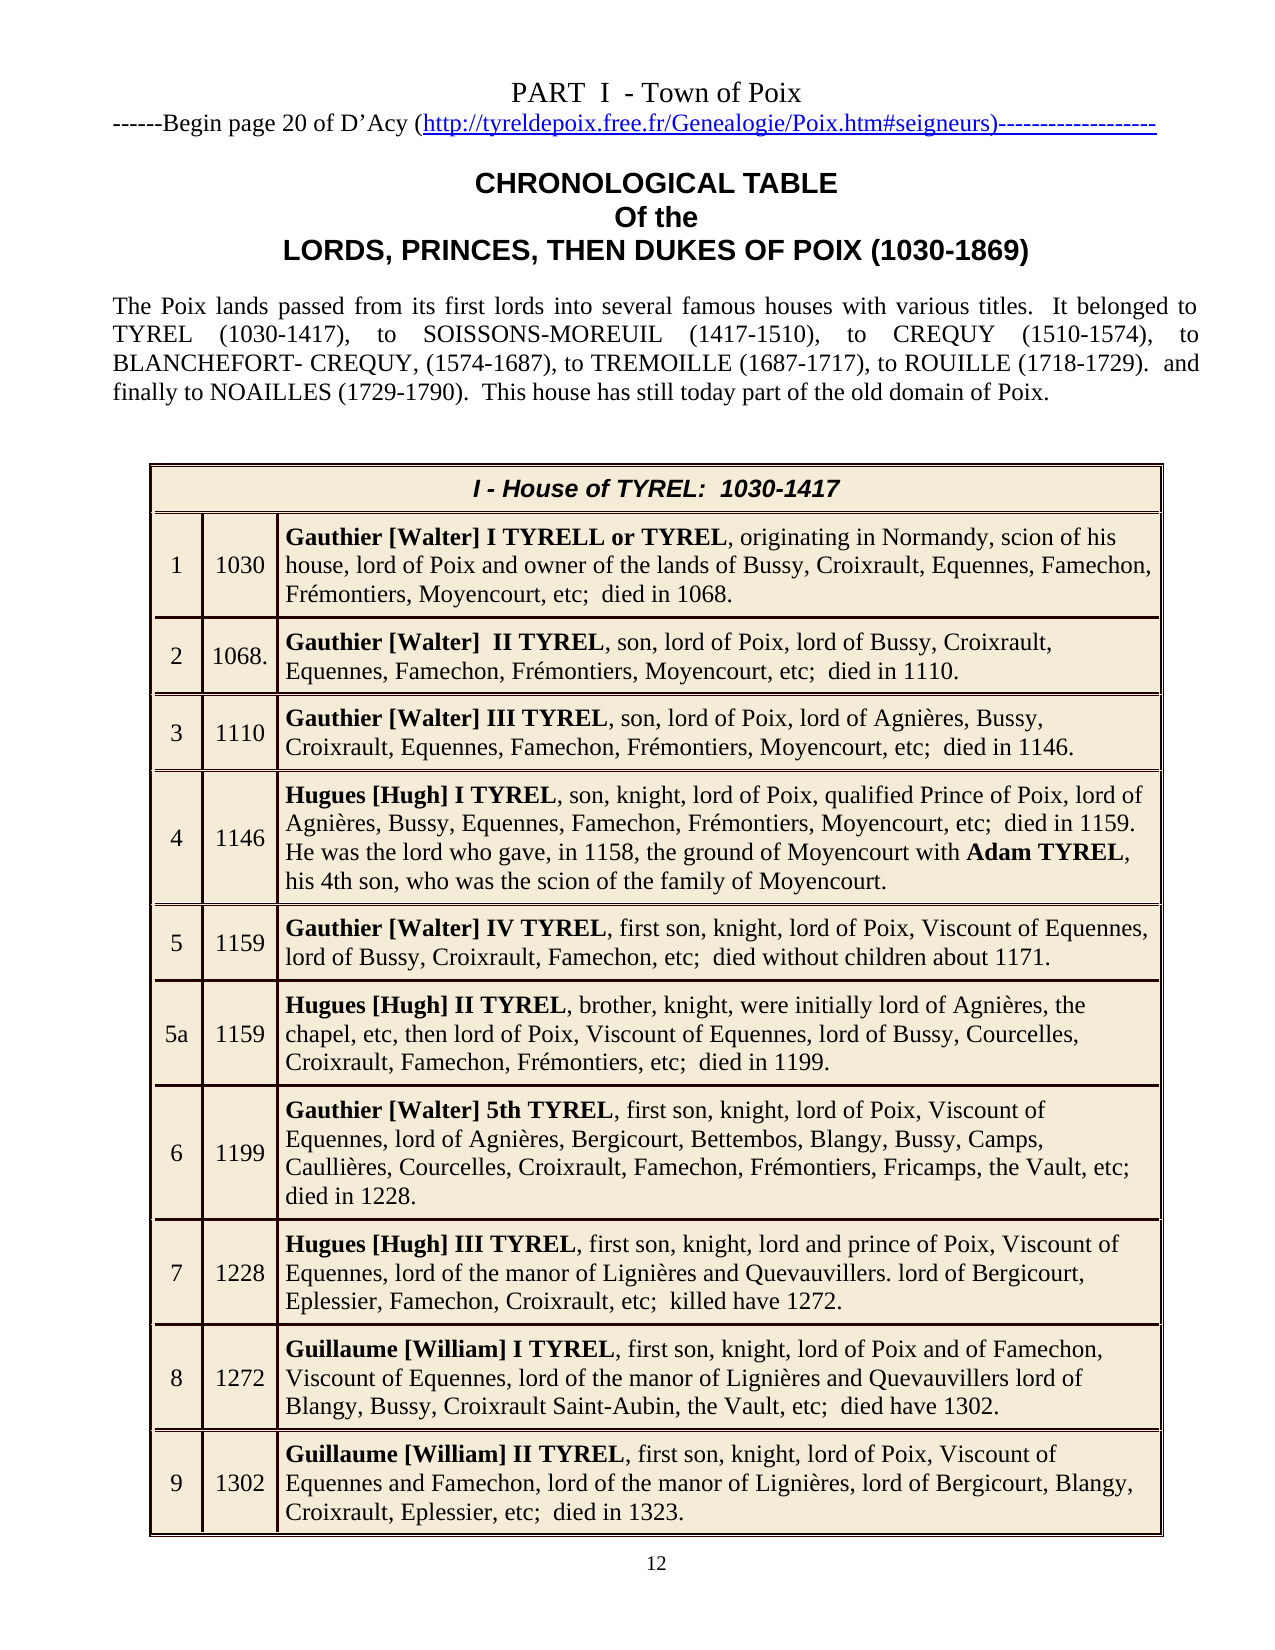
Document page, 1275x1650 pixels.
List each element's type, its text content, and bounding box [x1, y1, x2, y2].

table_cell 1272 [204, 1326, 276, 1428]
table_cell 6 [152, 1084, 201, 1218]
subtitle Of the LORDS, PRINCES, THEN DUKES OF POIX (1030-1869) [112, 199, 1200, 267]
table_cell 9 [152, 1428, 202, 1533]
table_cell 7 [151, 1218, 201, 1323]
table_cell 1199 [204, 1087, 276, 1218]
text ------Begin page 20 of D’Acy (http://tyreldepoix.free.fr/Genealogie/Poix.htm#seigneurs)------------------- [112, 108, 1200, 137]
table_cell Guillaume [William] I TYREL, first son, knight, lord of Poix and of Famechon, Viscount of Equennes, lord of the manor of Lignières and Quevauvillers lord of Blangy, Bussy, Croixrault Saint-Aubin, the Vault, etc; died have 1302. [279, 1323, 1162, 1428]
table_cell Gauthier [Walter] III TYREL, son, lord of Poix, lord of Agnières, Bussy, Croixrault, Equennes, Famechon, Frémontiers, Moyencourt, etc; died in 1146. [279, 692, 1161, 769]
table_cell 1030 [204, 514, 276, 616]
table_cell 4 [151, 769, 202, 902]
table_cell 5a [152, 979, 201, 1084]
table_cell Guillaume [William] II TYREL, first son, knight, lord of Poix, Viscount of Equennes and Famechon, lord of the manor of Lignières, lord of Bergicourt, Blangy, Croixrault, Eplessier, etc; died in 1323. [277, 1428, 1161, 1533]
table_cell 1302 [202, 1432, 277, 1533]
text The Poix lands passed from its first lords into several famous houses with various titles. It belonged to TYREL (1030-1417), to SOISSONS-MOREUIL (1417-1510), to CREQUY (1510-1574), to BLANCHEFORT- CREQUY, (1574-1687), to TREMOILLE (1687-1717), to ROUILLE (1718-1729). and finally to NOAILLES (1729-1790). This house has still today part of the old domain of Poix. [112, 291, 1200, 406]
table_cell Hugues [Hugh] III TYREL, first son, knight, lord and prince of Poix, Viscount of Equennes, lord of the manor of Lignières and Quevauvillers. lord of Bergicourt, Eplessier, Famechon, Croixrault, etc; killed have 1272. [279, 1218, 1162, 1323]
table_cell 1159 [204, 906, 276, 979]
subtitle CHRONOLOGICAL TABLE [112, 166, 1200, 199]
table_cell 2 [152, 616, 201, 692]
table_cell 1228 [204, 1221, 276, 1323]
table_cell 5 [152, 903, 201, 979]
table_cell 8 [151, 1323, 201, 1428]
table_cell 1 [151, 511, 202, 616]
table_cell Gauthier [Walter] II TYREL, son, lord of Poix, lord of Bussy, Croixrault, Equennes, Famechon, Frémontiers, Moyencourt, etc; died in 1110. [279, 616, 1160, 692]
table_cell 3 [152, 692, 201, 769]
table_header I - House of TYREL: 1030-1417 [152, 467, 1160, 511]
table_cell Gauthier [Walter] 5th TYREL, first son, knight, lord of Poix, Viscount of Equennes, lord of Agnières, Bergicourt, Bettembos, Blangy, Bussy, Camps, Caullières, Courcelles, Croixrault, Famechon, Frémontiers, Fricamps, the Vault, etc; died in 1228. [279, 1084, 1160, 1218]
table_cell Hugues [Hugh] I TYREL, son, knight, lord of Poix, qualified Prince of Poix, lord of Agnières, Bussy, Equennes, Famechon, Frémontiers, Moyencourt, etc; died in 1159. He was the lord who gave, in 1158, the ground of Moyencourt with Adam TYREL, his 4th son, who was the scion of the family of Moyencourt. [277, 769, 1162, 902]
table_cell Gauthier [Walter] IV TYREL, first son, knight, lord of Poix, Viscount of Equennes, lord of Bussy, Croixrault, Famechon, etc; died without children about 1171. [279, 903, 1161, 979]
table_cell 1068. [204, 619, 276, 692]
table_cell 1110 [204, 696, 276, 769]
table_cell 1159 [204, 982, 276, 1084]
table_cell 1146 [204, 772, 276, 902]
table_cell Hugues [Hugh] II TYREL, brother, knight, were initially lord of Agnières, the chapel, etc, then lord of Poix, Viscount of Equennes, lord of Bussy, Courcelles, Croixrault, Famechon, Frémontiers, etc; died in 1199. [279, 979, 1160, 1084]
table_cell Gauthier [Walter] I TYRELL or TYREL, originating in Normandy, scion of his house, lord of Poix and owner of the lands of Bussy, Croixrault, Equennes, Famechon, Frémontiers, Moyencourt, etc; died in 1068. [277, 511, 1162, 616]
